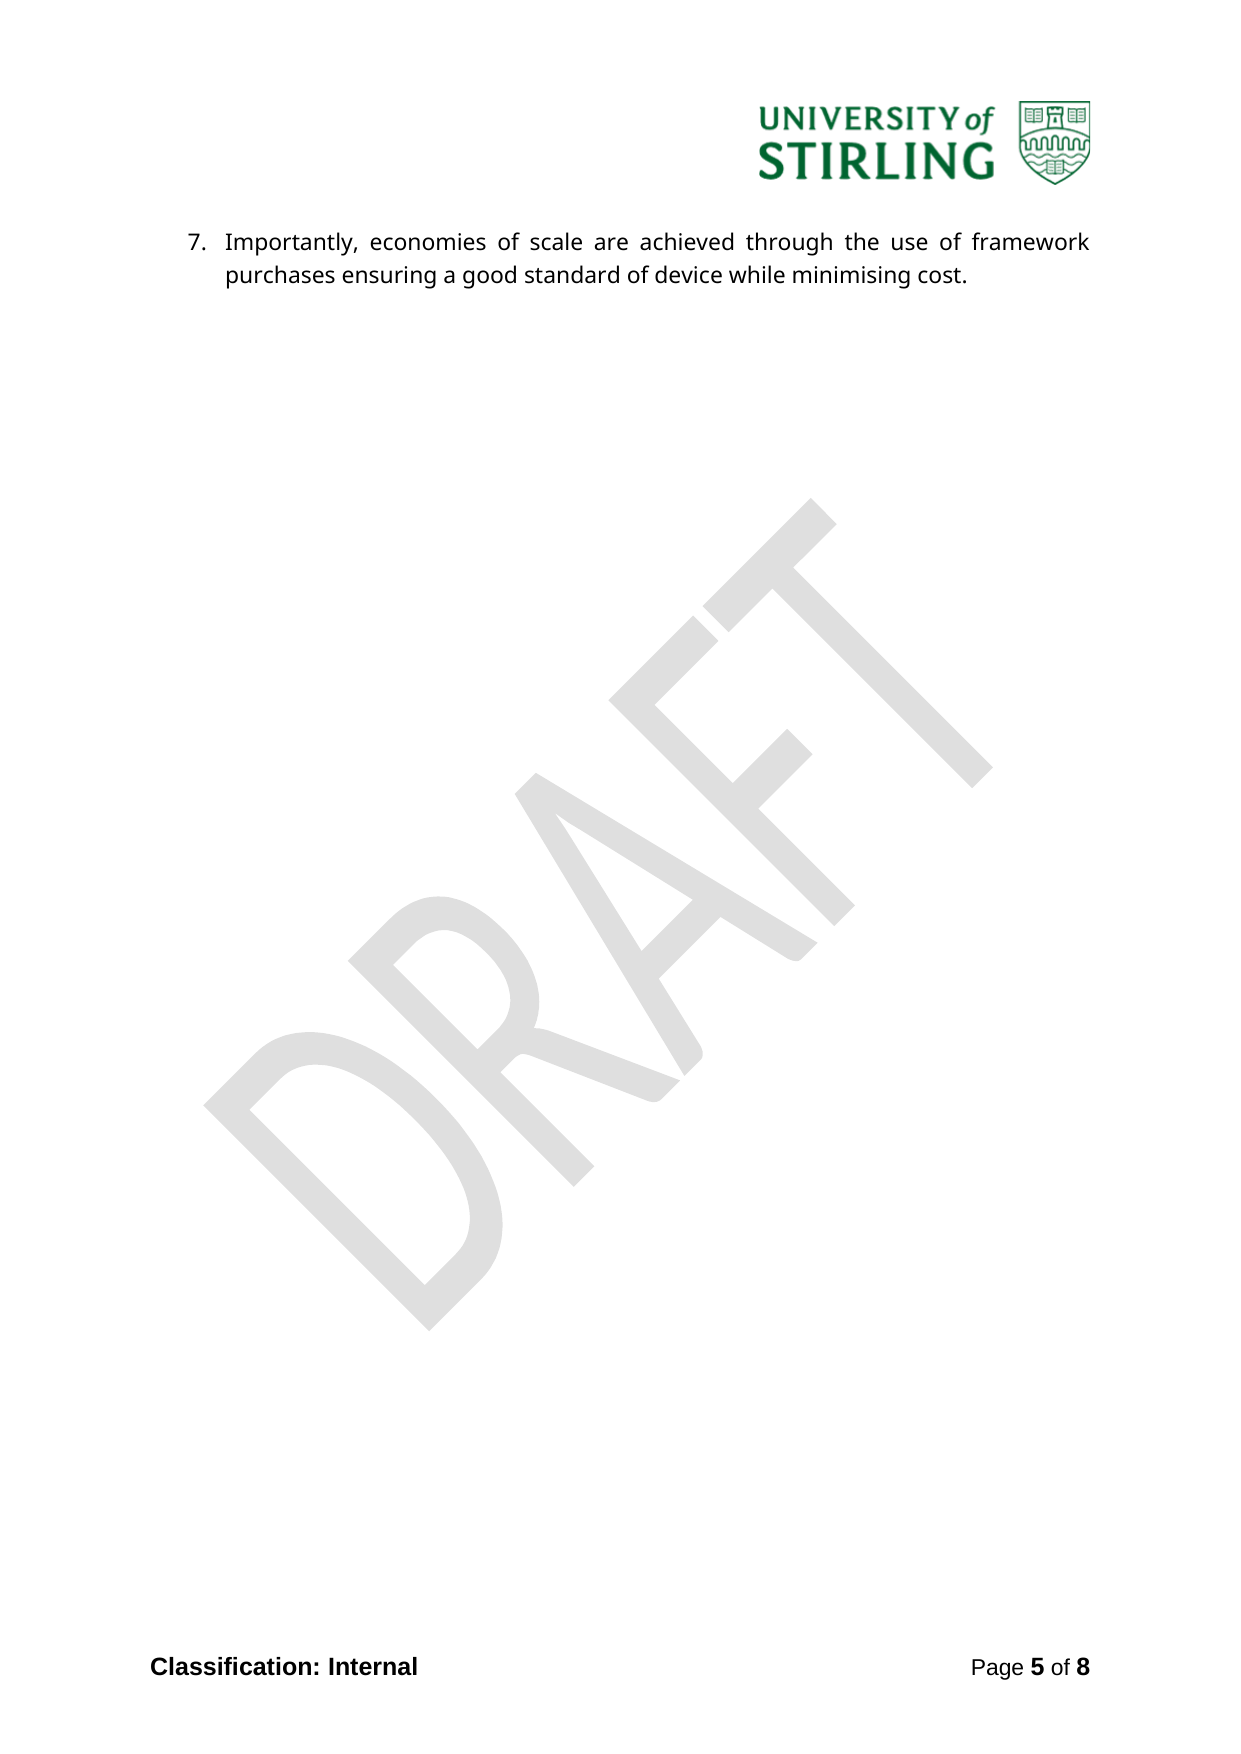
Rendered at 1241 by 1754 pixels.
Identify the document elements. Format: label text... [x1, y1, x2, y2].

list Importantly, economies of scale are achieved through the use of framework purchases ensuring a good standard of device while minimising cost. [187, 226, 1090, 291]
picture [759, 101, 1091, 185]
